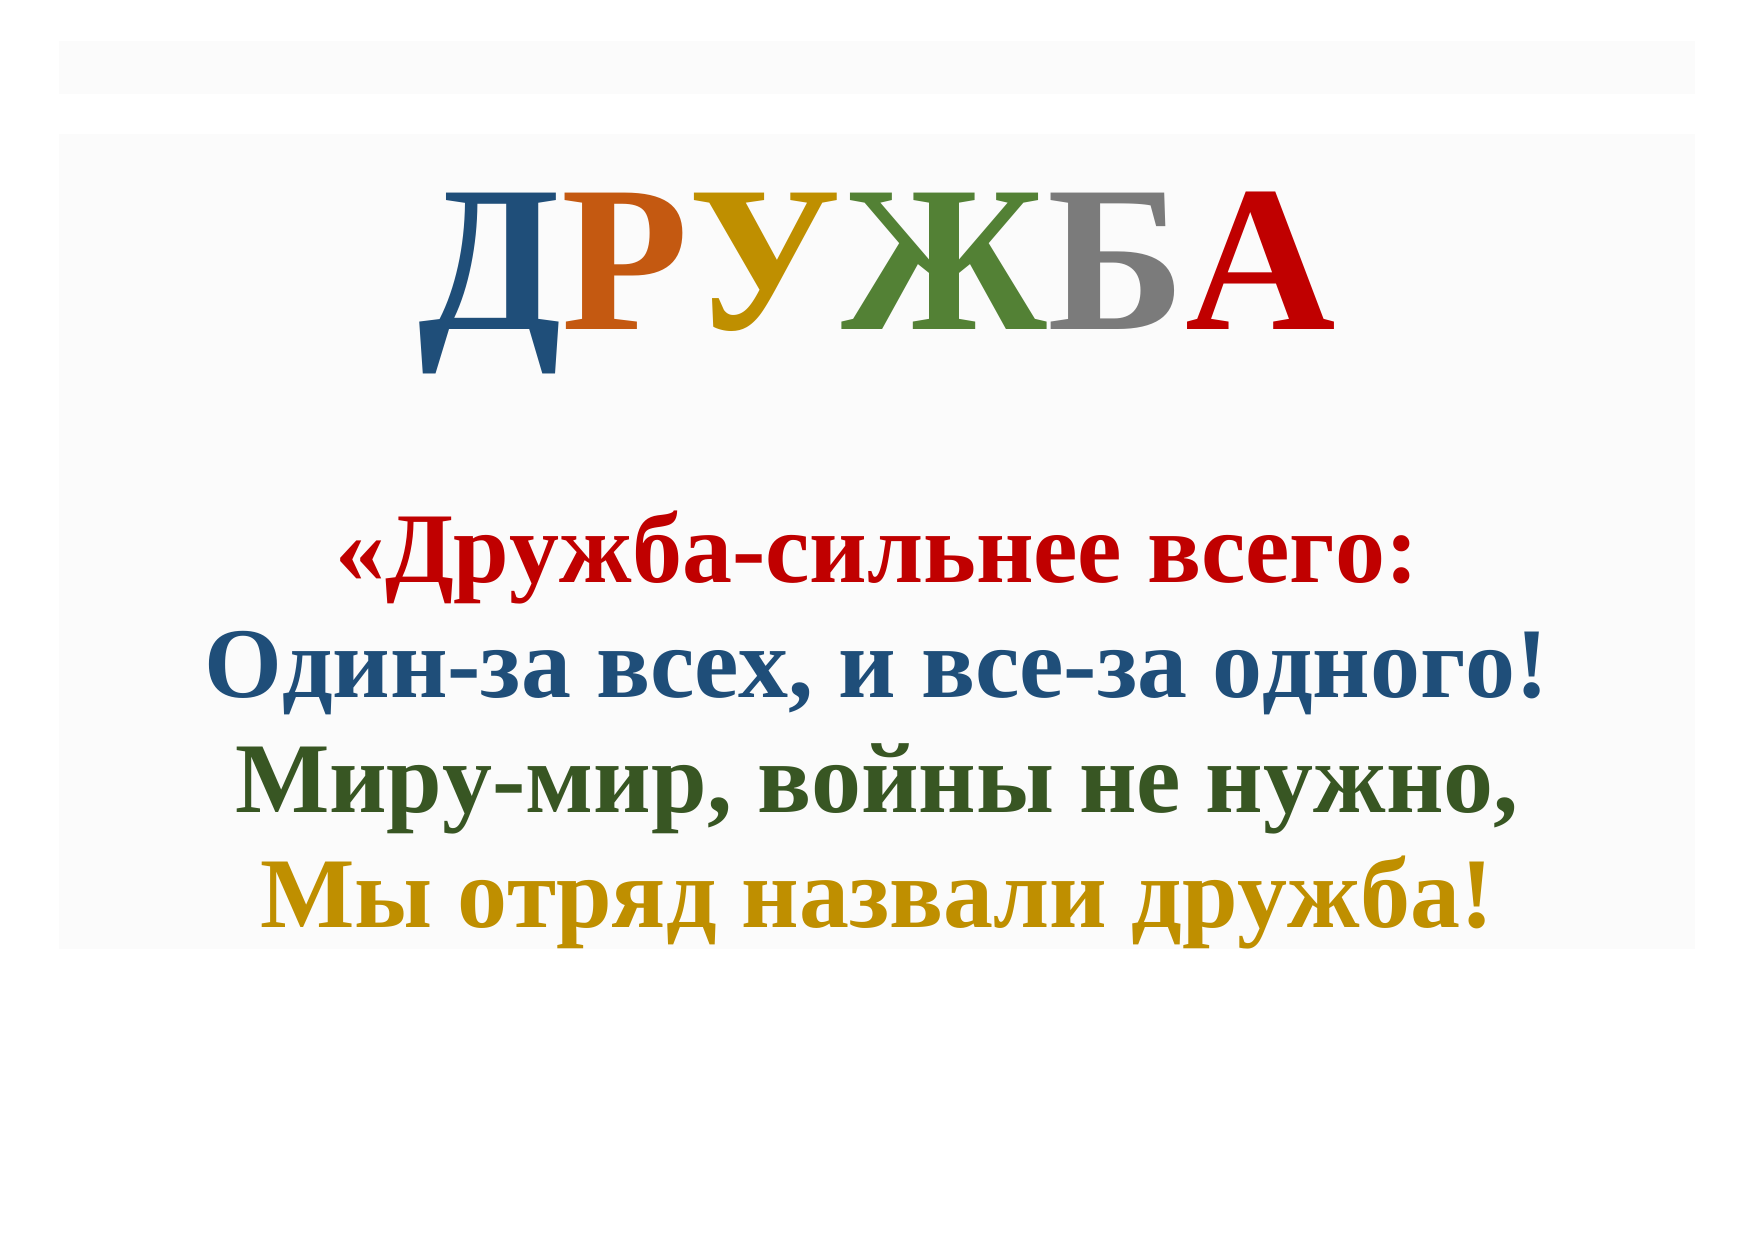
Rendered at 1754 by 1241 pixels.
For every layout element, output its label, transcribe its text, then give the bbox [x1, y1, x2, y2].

text «Дружба-сильнее всего: Один-за всех, и все-за одного! Миру-мир, войны не нужно, Мы отряд назвали дружба! [59, 489, 1695, 949]
text ДРУЖБА [59, 134, 1695, 374]
